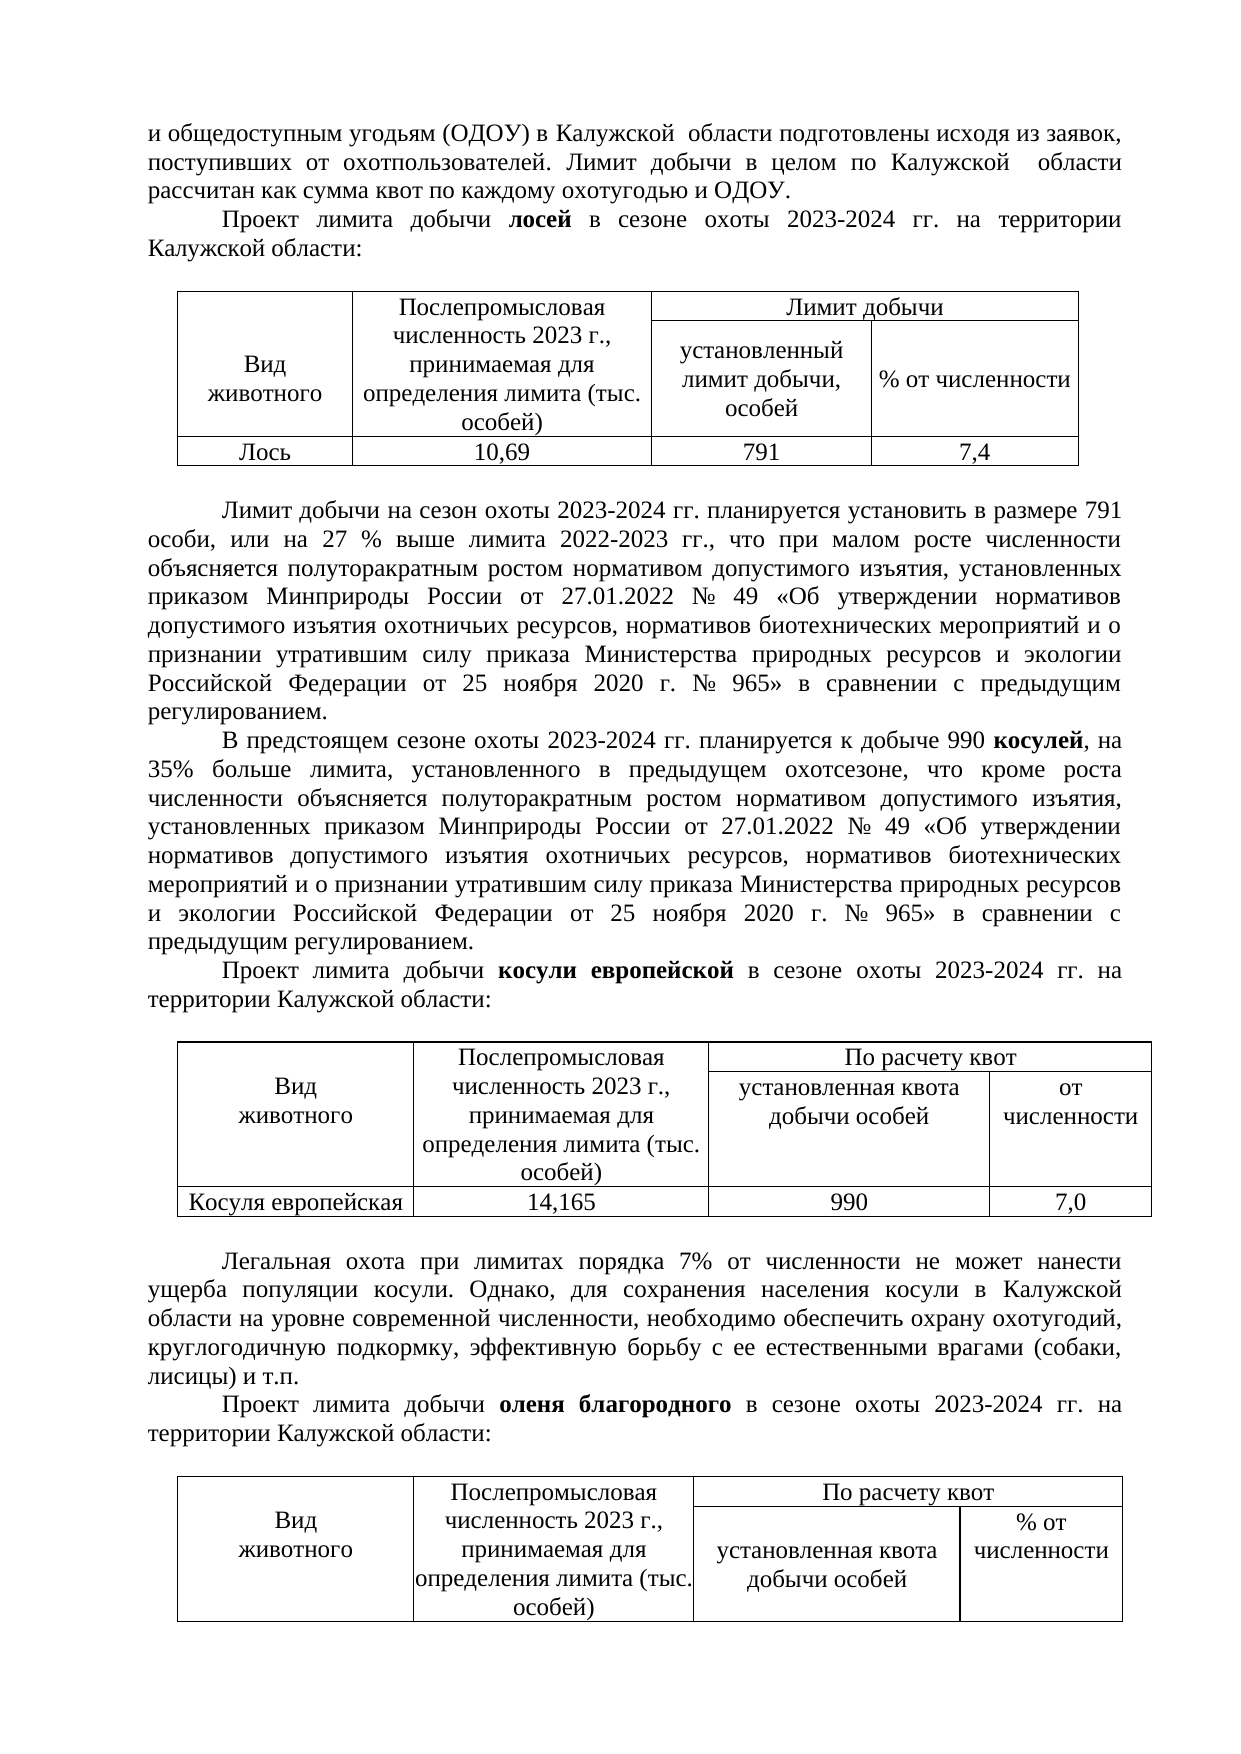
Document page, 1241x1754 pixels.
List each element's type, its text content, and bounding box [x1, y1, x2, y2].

table_cell % от численности [872, 321, 1078, 436]
text Проект лимита добычи оленя благородного в сезоне охоты 2023-2024 гг. на территории Калужской области: [148, 1389, 1122, 1447]
text Проект лимита добычи лосей в сезоне охоты 2023-2024 гг. на территории Калужской области: [148, 204, 1122, 262]
table_header Послепромысловая численность 2023 г., принимаемая для определения лимита (тыс. особей) [353, 292, 651, 436]
table_cell установленный лимит добычи, особей [652, 321, 871, 436]
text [148, 118, 1122, 204]
table_cell установленная квота добычи особей [694, 1507, 959, 1621]
table_cell 14,165 [414, 1187, 708, 1216]
table_cell 990 [709, 1187, 989, 1216]
table_header Послепромысловая численность 2023 г., принимаемая для определения лимита (тыс. особей) [414, 1043, 708, 1186]
table_cell установленная квота добычи особей [709, 1072, 989, 1186]
table_header Послепромысловая численность 2023 г., принимаемая для определения лимита (тыс. особей) [414, 1477, 693, 1621]
table_cell 7,0 [990, 1187, 1151, 1216]
text Легальная охота при лимитах порядка 7% от численности не может нанести ущерба популяции косули. Однако, для сохранения населения косули в Калужской области на уровне современной численности, необходимо обеспечить охрану охотугодий, круглогодичную подкормку, эффективную борьбу с ее естественными врагами (собаки, лисицы) и т.п. [148, 1246, 1122, 1389]
table_cell 10,69 [353, 437, 651, 465]
table_cell от численности [990, 1072, 1151, 1186]
table_cell 7,4 [872, 437, 1078, 465]
list Лимит добычи на сезон охоты 2023-2024 гг. планируется установить в размере 791 особи, или на 27 % выше лимита 2022-2023 гг., что при малом росте численности объясняется полуторакратным ростом нормативом допустимого изъятия, установленных приказом Минприроды России от 27.01.2022 № 49 «Об утверждении нормативов допустимого изъятия охотничьих ресурсов, нормативов биотехнических мероприятий и о признании утратившим силу приказа Министерства природных ресурсов и экологии Российской Федерации от 25 ноября 2020 г. № 965» в сравнении с предыдущим регулированием. [148, 495, 1122, 725]
table_header Лимит добычи [652, 292, 1078, 320]
table_header Вид животного [178, 292, 352, 436]
text Проект лимита добычи косули европейской в сезоне охоты 2023-2024 гг. на территории Калужской области: [148, 955, 1122, 1013]
table_cell Косуля европейская [178, 1187, 413, 1216]
table_header Вид животного [178, 1043, 413, 1186]
table_cell 791 [652, 437, 871, 465]
table_cell Лось [178, 437, 352, 465]
table_cell % от численности [961, 1507, 1122, 1621]
table_header По расчету квот [694, 1477, 1122, 1506]
table_header Вид животного [178, 1477, 413, 1621]
list В предстоящем сезоне охоты 2023-2024 гг. планируется к добыче 990 косулей, на 35% больше лимита, установленного в предыдущем охотсезоне, что кроме роста численности объясняется полуторакратным ростом нормативом допустимого изъятия, установленных приказом Минприроды России от 27.01.2022 № 49 «Об утверждении нормативов допустимого изъятия охотничьих ресурсов, нормативов биотехнических мероприятий и о признании утратившим силу приказа Министерства природных ресурсов и экологии Российской Федерации от 25 ноября 2020 г. № 965» в сравнении с предыдущим регулированием. [148, 725, 1122, 955]
table_header По расчету квот [709, 1043, 1151, 1071]
